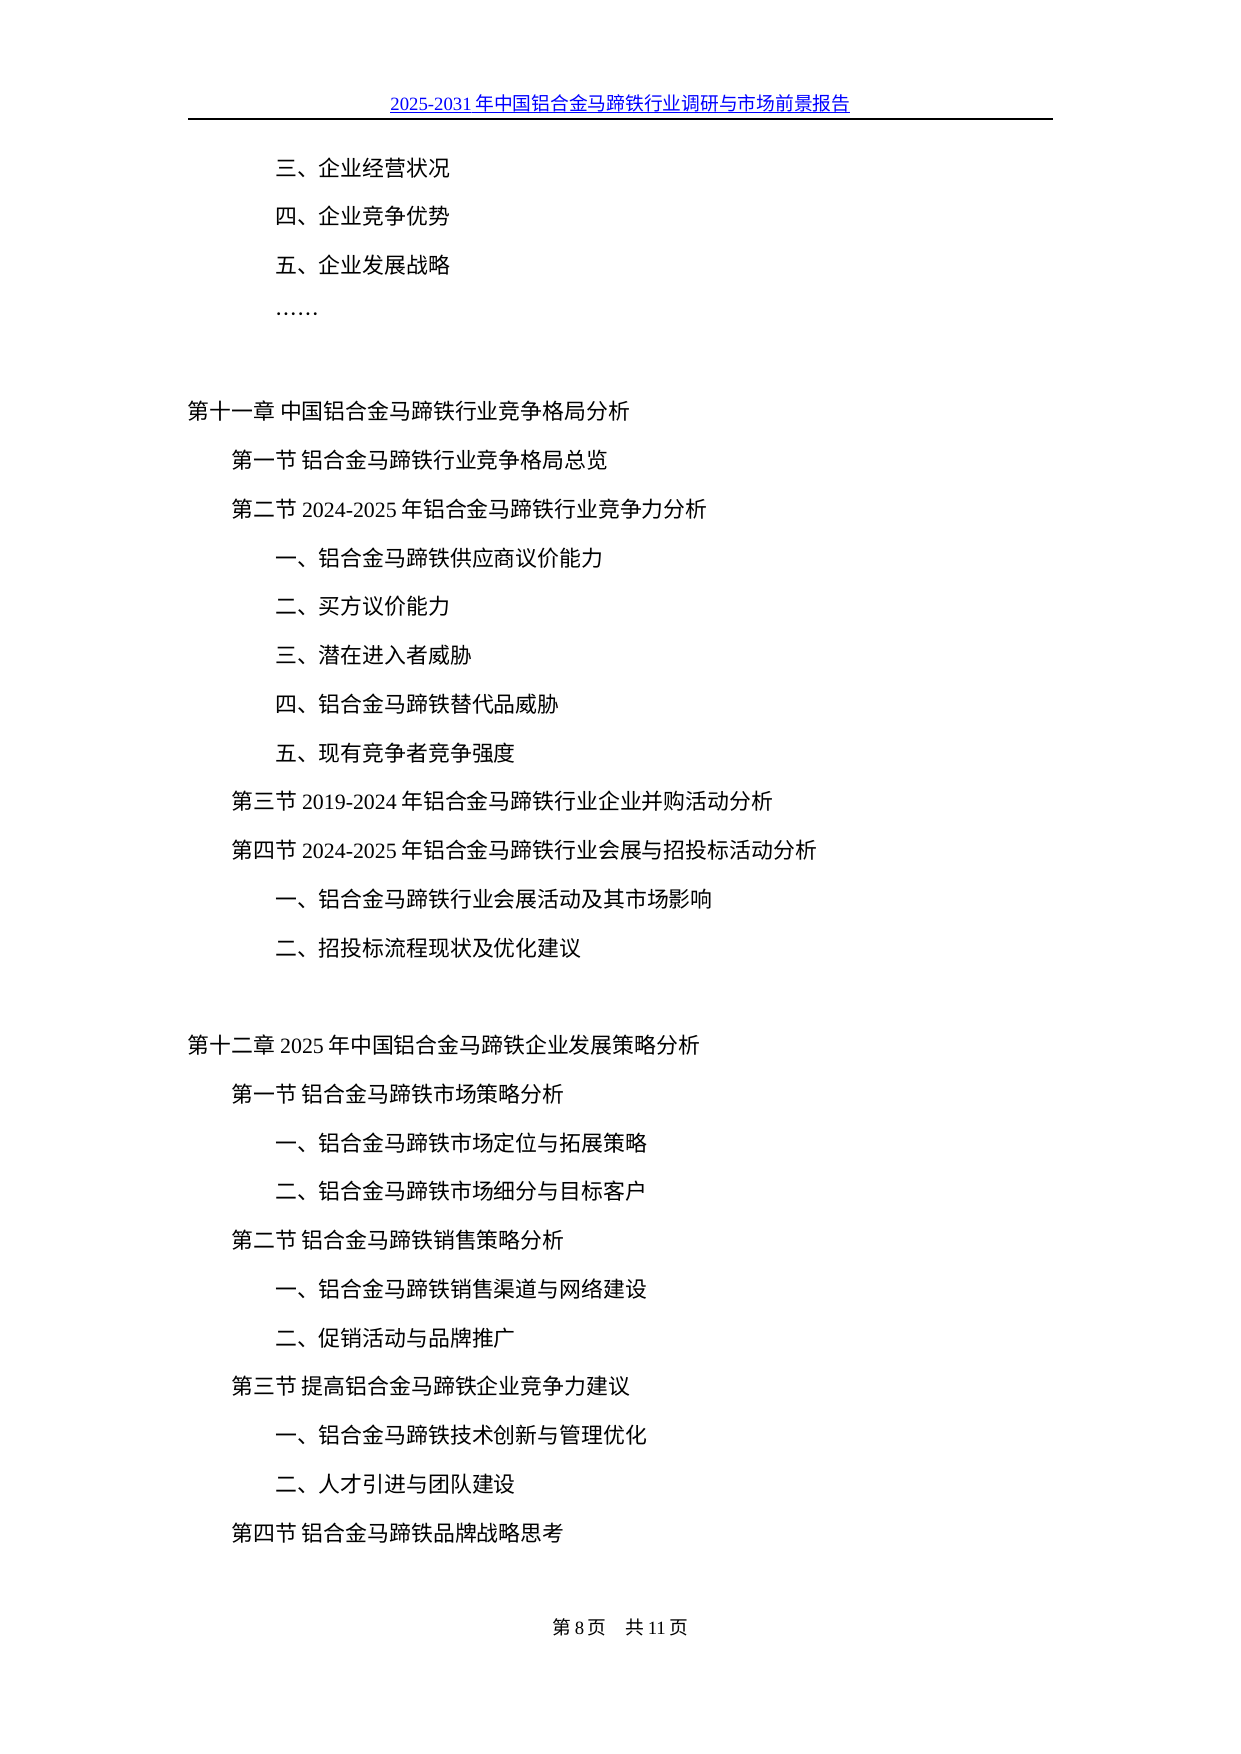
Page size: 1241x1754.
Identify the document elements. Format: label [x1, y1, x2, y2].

text [187, 150, 1053, 1548]
